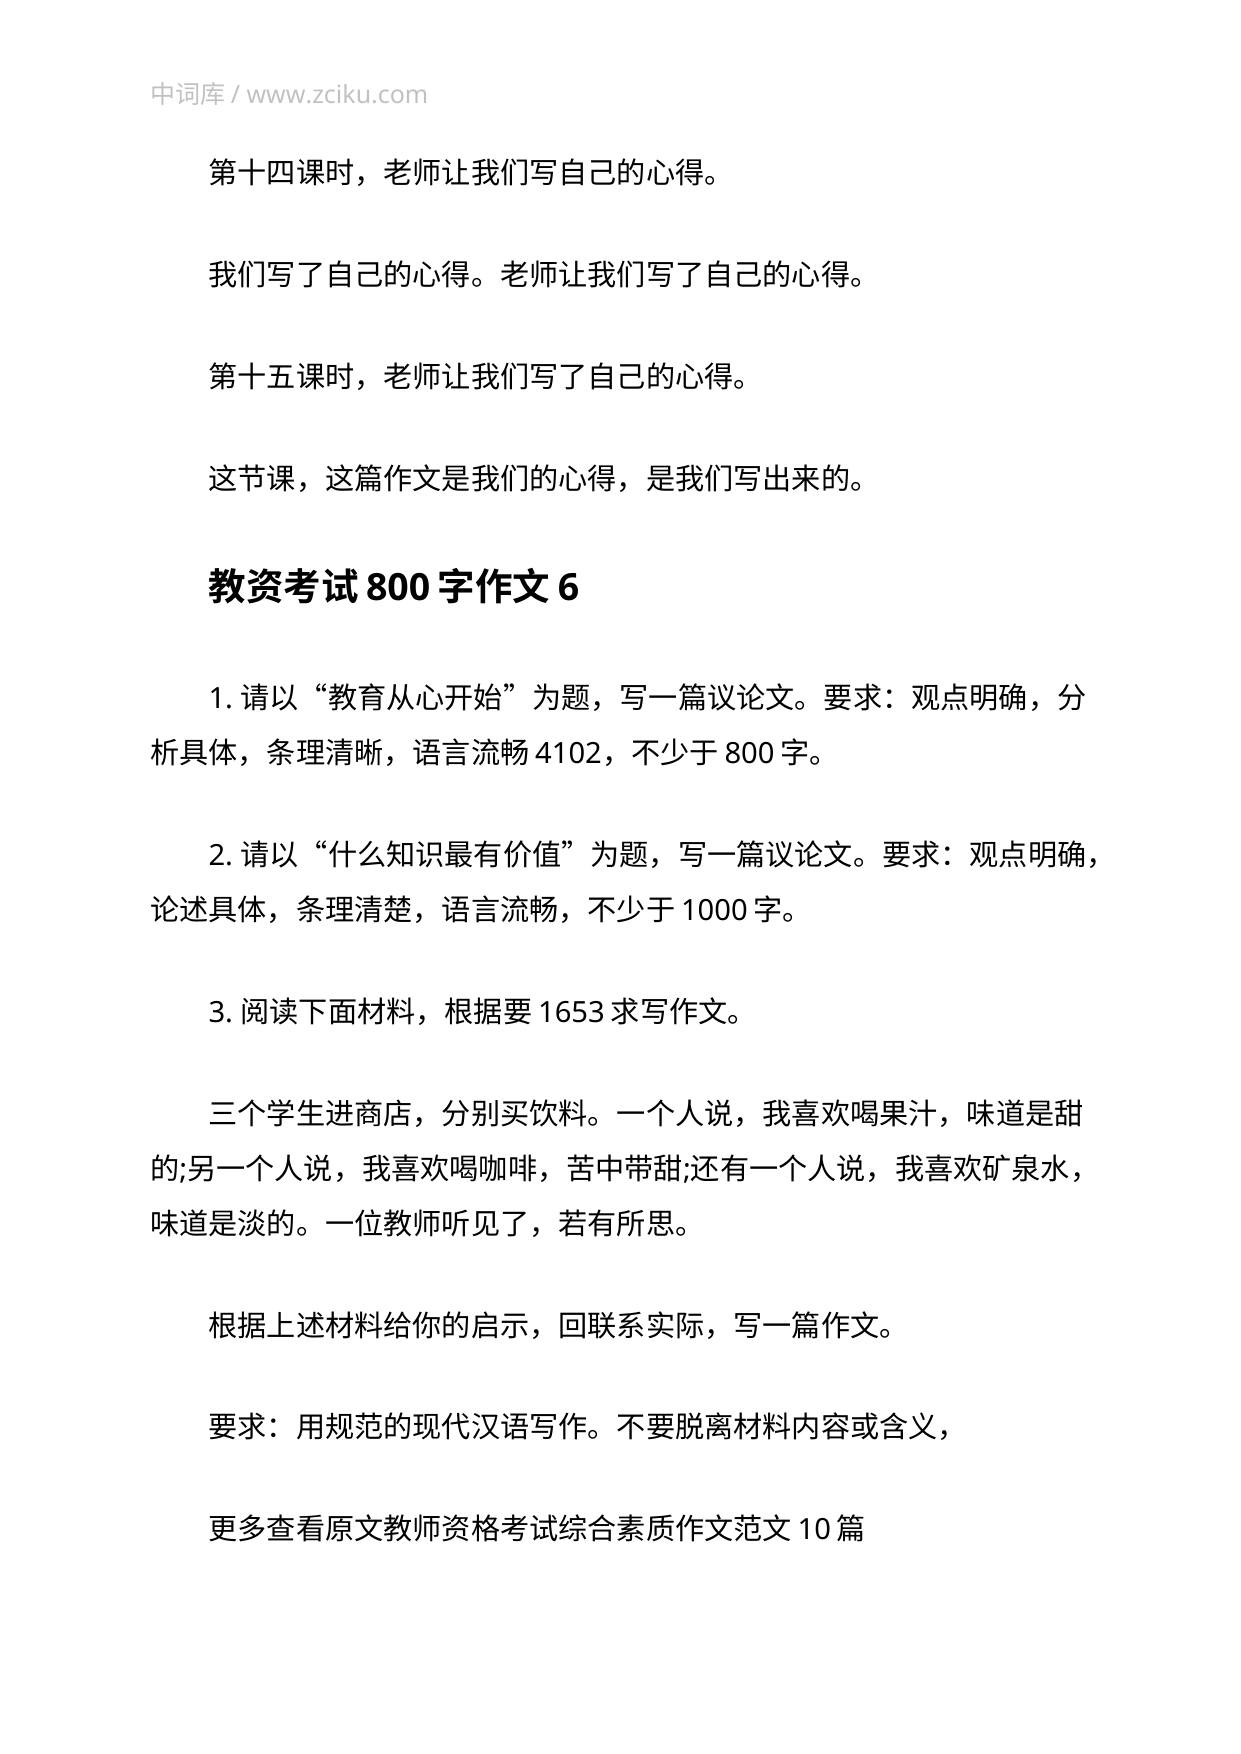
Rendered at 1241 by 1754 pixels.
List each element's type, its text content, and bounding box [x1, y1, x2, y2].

text 1. 请以“教育从心开始”为题，写一篇议论文。要求：观点明确，分析具体，条理清晰，语言流畅4102，不少于800字。 [150, 675, 1090, 772]
text 我们写了自己的心得。老师让我们写了自己的心得。 [150, 252, 1090, 294]
text 第十四课时，老师让我们写自己的心得。 [150, 150, 1090, 192]
text 更多查看原文教师资格考试综合素质作文范文10篇 [150, 1506, 1090, 1548]
text 第十五课时，老师让我们写了自己的心得。 [150, 353, 1090, 396]
text 要求：用规范的现代汉语写作。不要脱离材料内容或含义， [150, 1404, 1090, 1446]
text 三个学生进商店，分别买饮料。一个人说，我喜欢喝果汁，味道是甜的;另一个人说，我喜欢喝咖啡，苦中带甜;还有一个人说，我喜欢矿泉水，味道是淡的。一位教师听见了，若有所思。 [150, 1091, 1090, 1243]
text 教资考试800字作文6 [150, 557, 1090, 612]
text 2. 请以“什么知识最有价值”为题，写一篇议论文。要求：观点明确，论述具体，条理清楚，语言流畅，不少于1000字。 [150, 832, 1090, 929]
text 根据上述材料给你的启示，回联系实际，写一篇作文。 [150, 1302, 1090, 1344]
text 3. 阅读下面材料，根据要1653求写作文。 [150, 989, 1090, 1031]
text 这节课，这篇作文是我们的心得，是我们写出来的。 [150, 455, 1090, 498]
